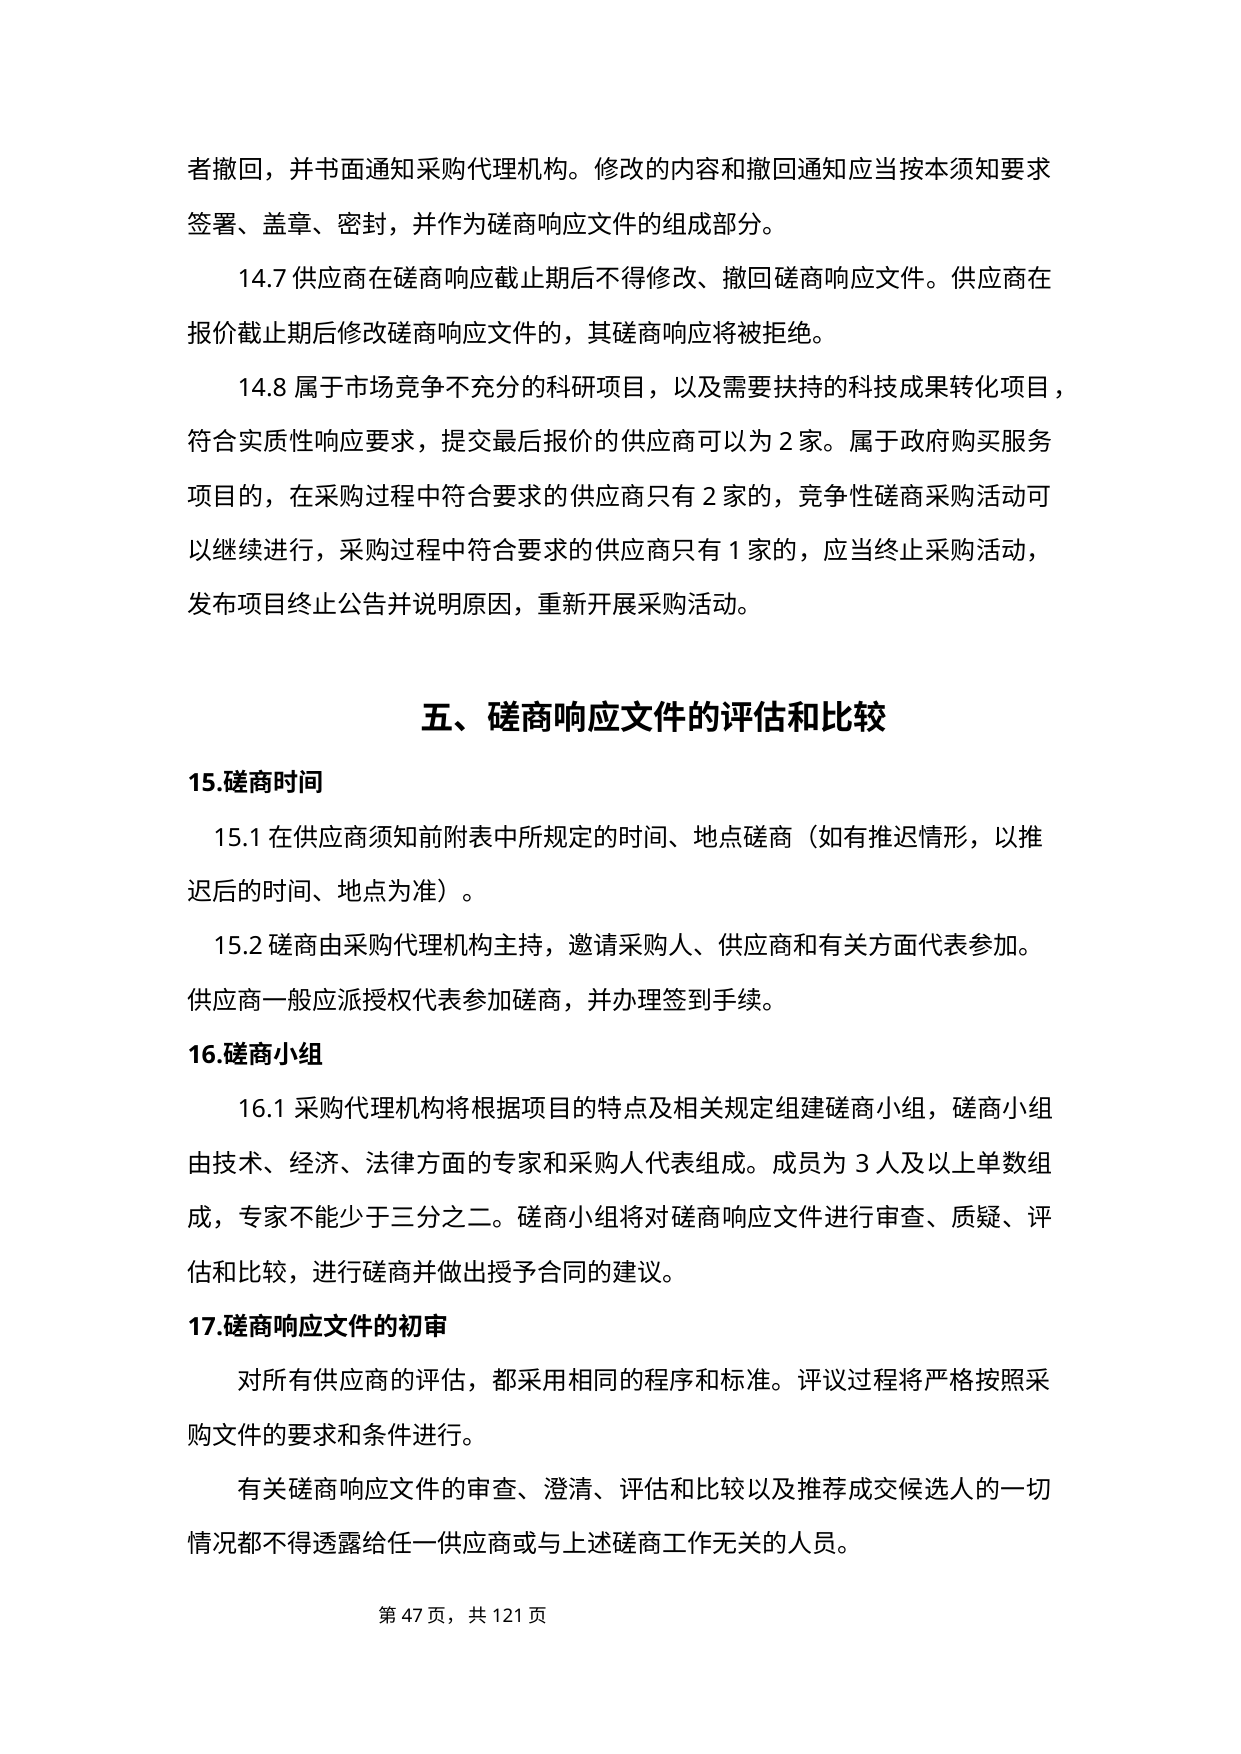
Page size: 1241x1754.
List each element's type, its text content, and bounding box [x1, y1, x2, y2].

text 14.7供应商在磋商响应截止期后不得修改、撤回磋商响应文件。供应商在报价截止期后修改磋商响应文件的，其磋商响应将被拒绝。 [187, 259, 1053, 349]
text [187, 150, 1053, 241]
text 对所有供应商的评估，都采用相同的程序和标准。评议过程将严格按照采购文件的要求和条件进行。 [187, 1361, 1053, 1451]
text 15.1在供应商须知前附表中所规定的时间、地点磋商（如有推迟情形，以推迟后的时间、地点为准）。 [187, 817, 1053, 908]
text 五、磋商响应文件的评估和比较 [187, 690, 1053, 739]
text 17.磋商响应文件的初审 [187, 1306, 1053, 1343]
text 有关磋商响应文件的审查、澄清、评估和比较以及推荐成交候选人的一切情况都不得透露给任一供应商或与上述磋商工作无关的人员。 [187, 1469, 1053, 1560]
text 16.磋商小组 [187, 1034, 1053, 1071]
text 15.2磋商由采购代理机构主持，邀请采购人、供应商和有关方面代表参加。供应商一般应派授权代表参加磋商，并办理签到手续。 [187, 926, 1053, 1016]
text 16.1 采购代理机构将根据项目的特点及相关规定组建磋商小组，磋商小组由技术、经济、法律方面的专家和采购人代表组成。成员为3人及以上单数组成，专家不能少于三分之二。磋商小组将对磋商响应文件进行审查、质疑、评估和比较，进行磋商并做出授予合同的建议。 [187, 1089, 1053, 1288]
text 14.8 属于市场竞争不充分的科研项目，以及需要扶持的科技成果转化项目，符合实质性响应要求，提交最后报价的供应商可以为2家。属于政府购买服务项目的，在采购过程中符合要求的供应商只有2家的，竞争性磋商采购活动可以继续进行，采购过程中符合要求的供应商只有1家的，应当终止采购活动，发布项目终止公告并说明原因，重新开展采购活动。 [187, 367, 1053, 621]
text 15.磋商时间 [187, 763, 1053, 799]
